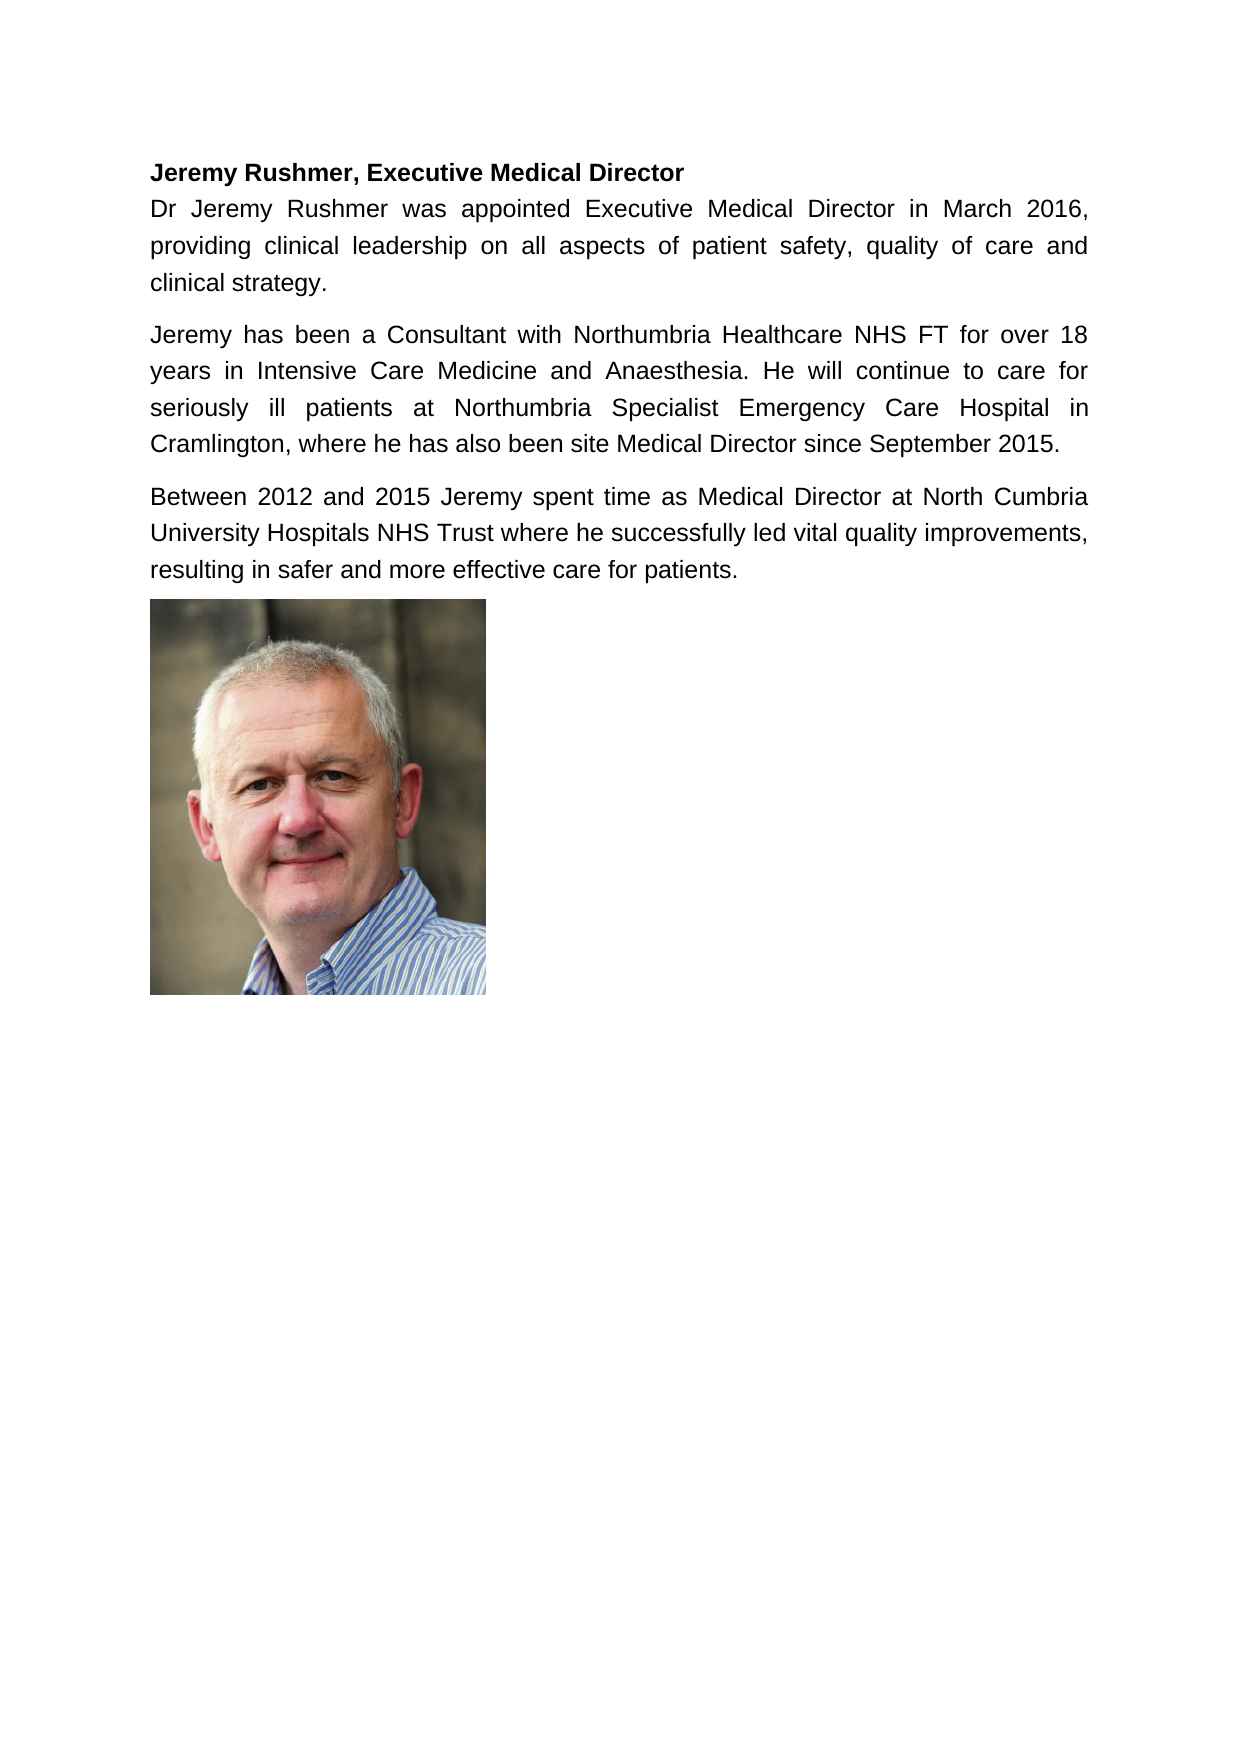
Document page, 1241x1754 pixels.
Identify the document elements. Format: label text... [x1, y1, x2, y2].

text Jeremy has been a Consultant with Northumbria Healthcare NHS FT for over 18 years in Intensive Care Medicine and Anaesthesia. He will continue to care for seriously ill patients at Northumbria Specialist Emergency Care Hospital in Cramlington, where he has also been site Medical Director since September 2015. [150, 312, 1090, 458]
picture [150, 599, 486, 995]
text Between 2012 and 2015 Jeremy spent time as Medical Director at North Cumbria University Hospitals NHS Trust where he successfully led vital quality improvements, resulting in safer and more effective care for patients. [150, 474, 1090, 583]
text Dr Jeremy Rushmer was appointed Executive Medical Director in March 2016, providing clinical leadership on all aspects of patient safety, quality of care and clinical strategy. [150, 187, 1090, 296]
text Jeremy Rushmer, Executive Medical Director [150, 150, 1090, 187]
